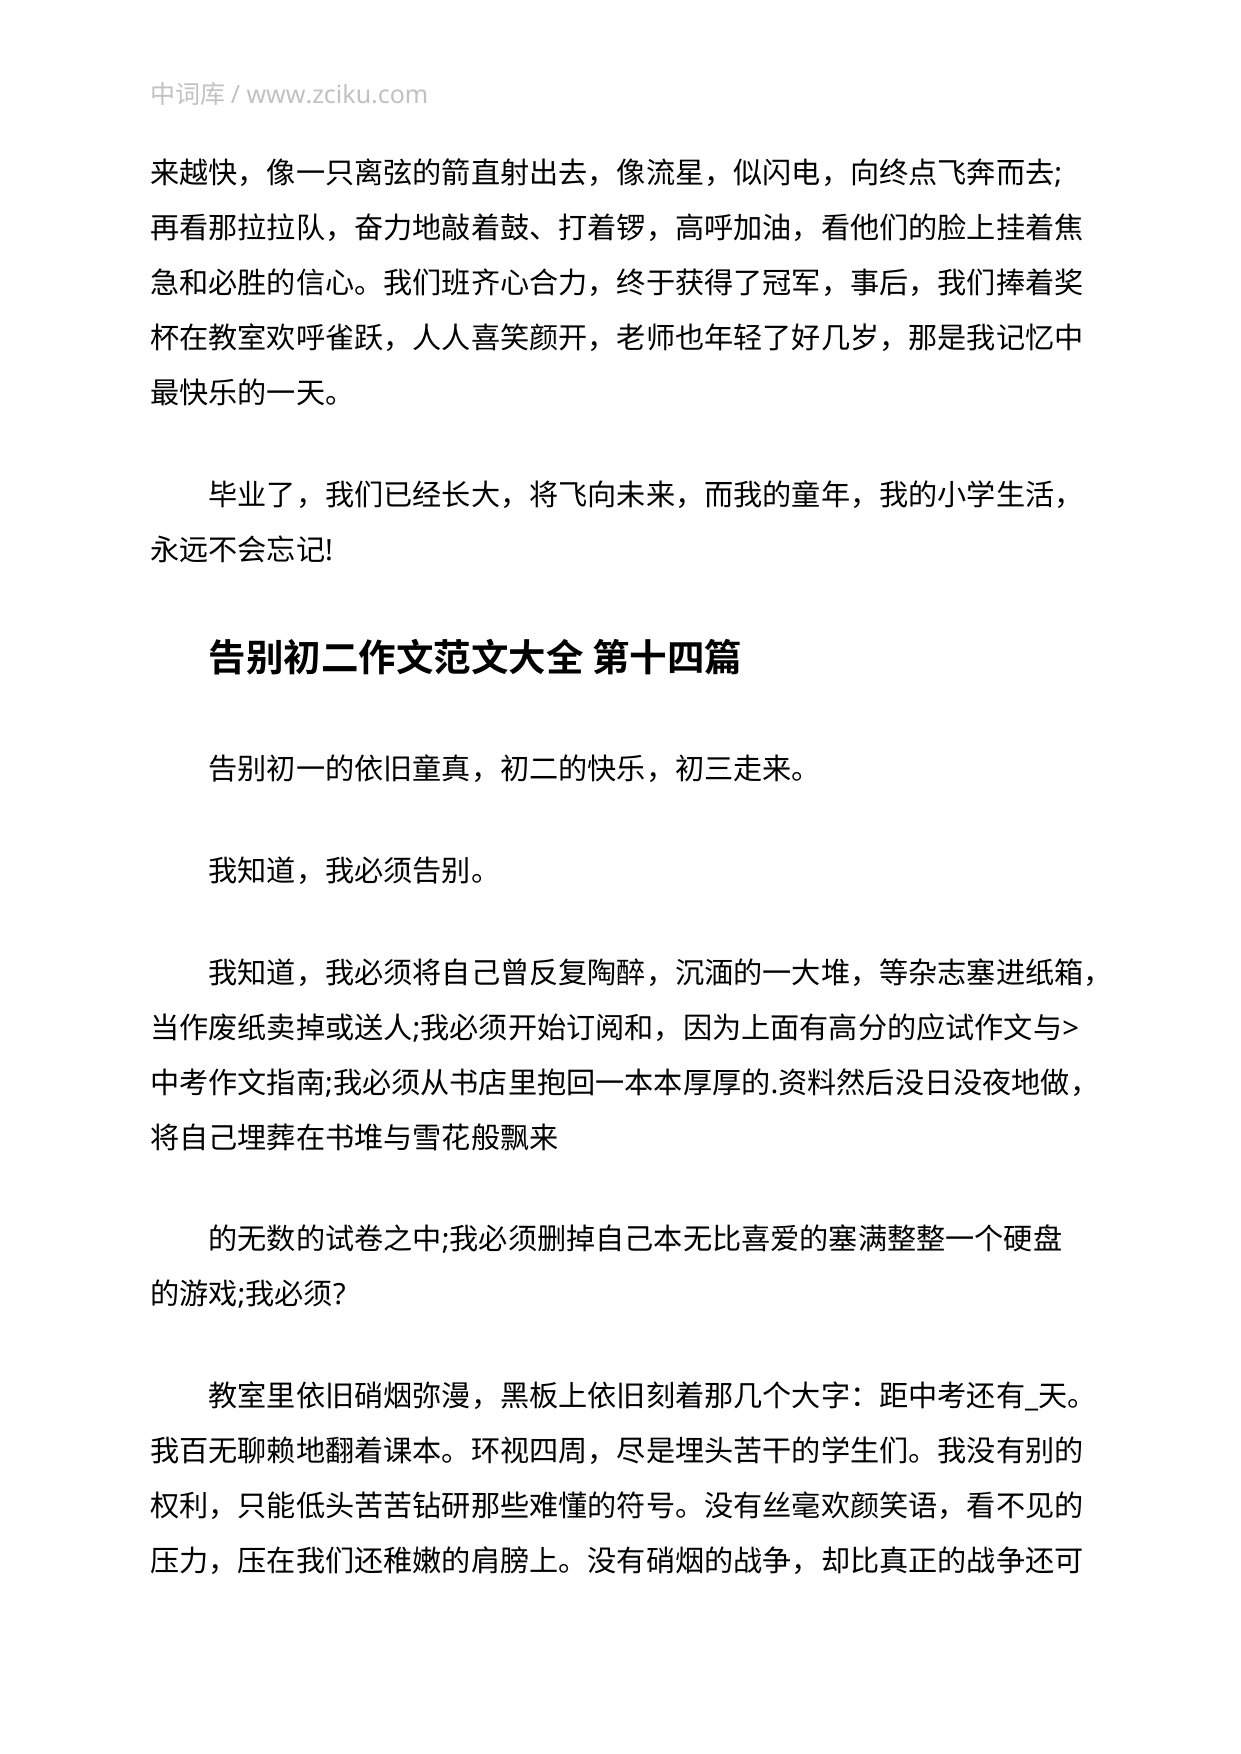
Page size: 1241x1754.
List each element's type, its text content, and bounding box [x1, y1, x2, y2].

text 我知道，我必须将自己曾反复陶醉，沉湎的一大堆，等杂志塞进纸箱，当作废纸卖掉或送人;我必须开始订阅和，因为上面有高分的应试作文与>中考作文指南;我必须从书店里抱回一本本厚厚的.资料然后没日没夜地做，将自己埋葬在书堆与雪花般飘来 [150, 949, 1090, 1156]
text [150, 150, 1090, 412]
text 毕业了，我们已经长大，将飞向未来，而我的童年，我的小学生活，永远不会忘记! [150, 471, 1090, 569]
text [150, 1373, 1090, 1580]
text 的无数的试卷之中;我必须删掉自己本无比喜爱的塞满整整一个硬盘的游戏;我必须? [150, 1216, 1090, 1313]
text 我知道，我必须告别。 [150, 847, 1090, 890]
text 告别初二作文范文大全 第十四篇 [150, 628, 1090, 683]
text 告别初一的依旧童真，初二的快乐，初三走来。 [150, 746, 1090, 788]
